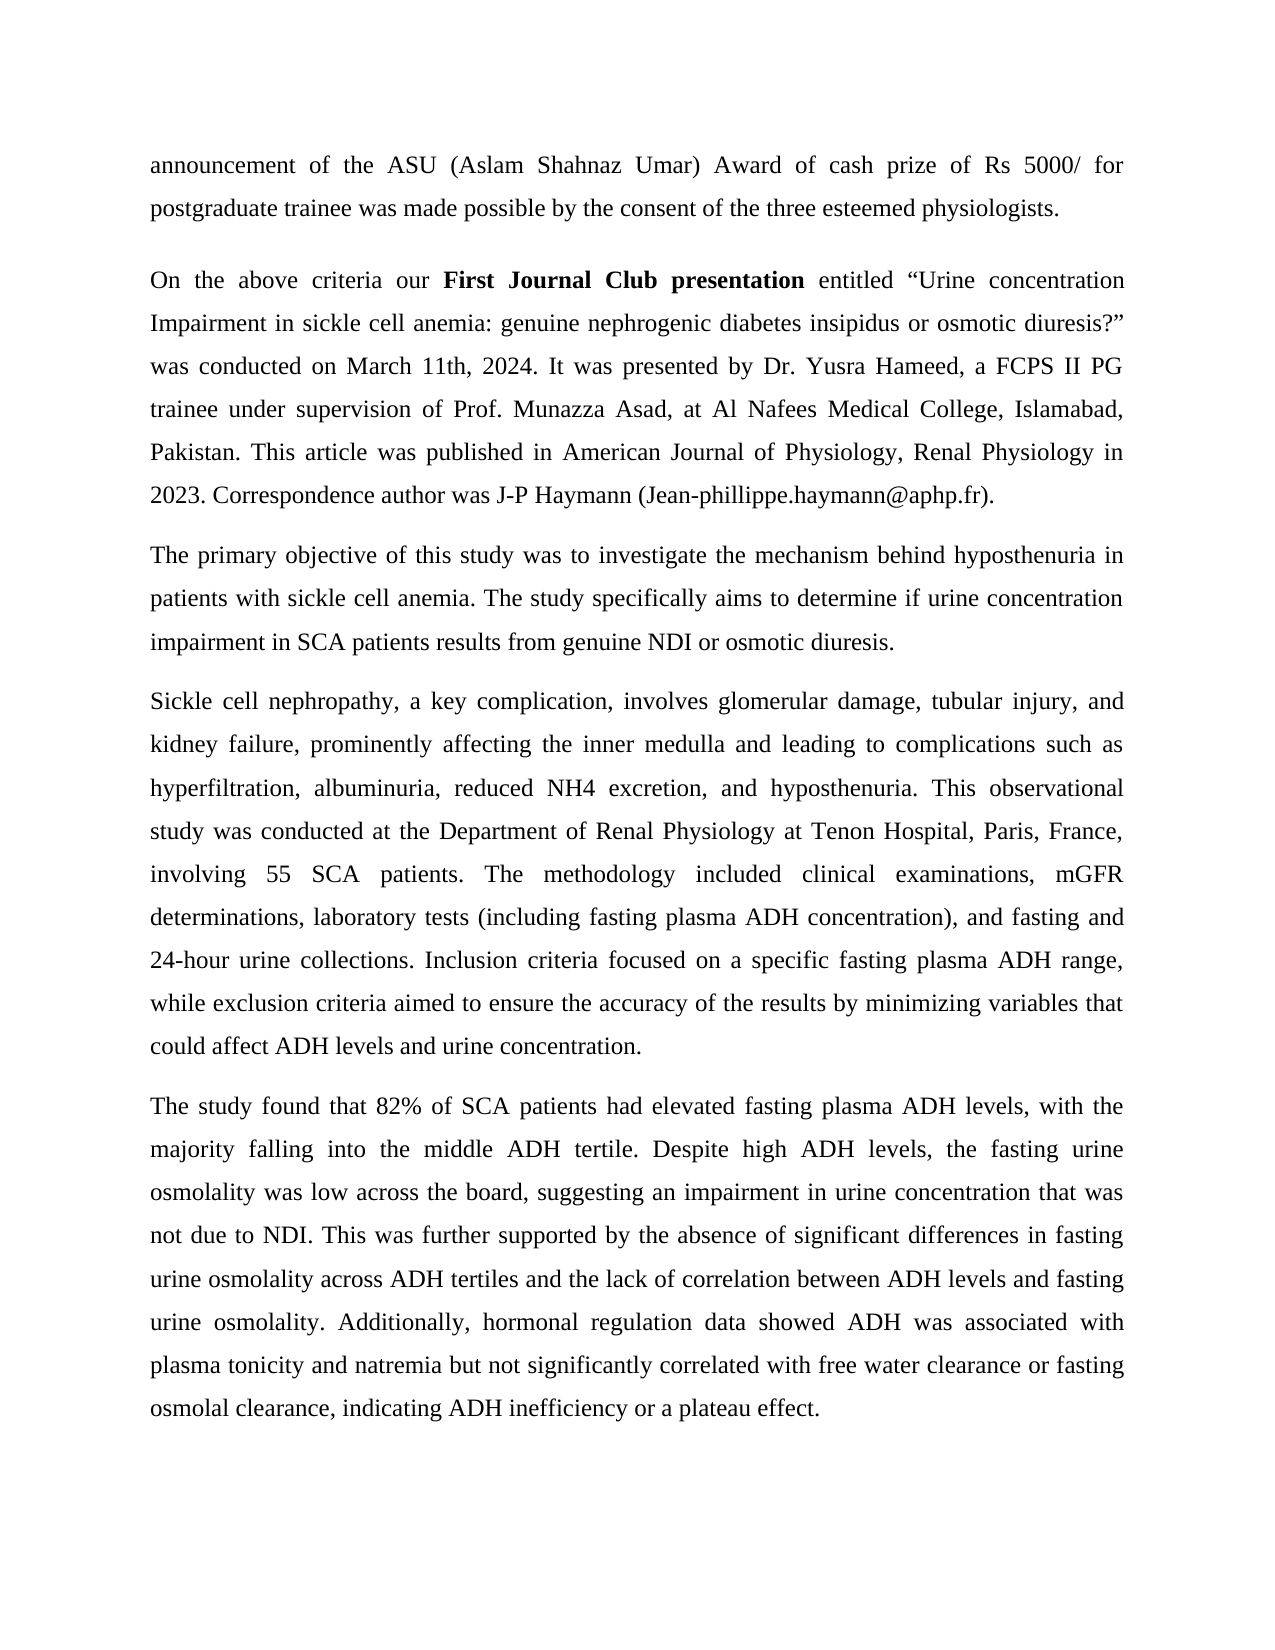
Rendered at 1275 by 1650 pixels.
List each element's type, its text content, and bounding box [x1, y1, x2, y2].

text The primary objective of this study was to investigate the mechanism behind hyposthenuria in patients with sickle cell anemia. The study specifically aims to determine if urine concentration impairment in SCA patients results from genuine NDI or osmotic diuresis. [150, 540, 1125, 655]
text Sickle cell nephropathy, a key complication, involves glomerular damage, tubular injury, and kidney failure, prominently affecting the inner medulla and leading to complications such as hyperfiltration, albuminuria, reduced NH4 excretion, and hyposthenuria. This observational study was conducted at the Department of Renal Physiology at Tenon Hospital, Paris, France, involving 55 SCA patients. The methodology included clinical examinations, mGFR determinations, laboratory tests (including fasting plasma ADH concentration), and fasting and 24-hour urine collections. Inclusion criteria focused on a specific fasting plasma ADH range, while exclusion criteria aimed to ensure the accuracy of the results by minimizing variables that could affect ADH levels and urine concentration. [150, 686, 1125, 1060]
text On the above criteria our First Journal Club presentation entitled “Urine concentration Impairment in sickle cell anemia: genuine nephrogenic diabetes insipidus or osmotic diuresis?” was conducted on March 11th, 2024. It was presented by Dr. Yusra Hameed, a FCPS II PG trainee under supervision of Prof. Munazza Asad, at Al Nafees Medical College, Islamabad, Pakistan. This article was published in American Journal of Physiology, Renal Physiology in 2023. Correspondence author was J-P Haymann (Jean-phillippe.haymann@aphp.fr). [150, 265, 1125, 509]
text The study found that 82% of SCA patients had elevated fasting plasma ADH levels, with the majority falling into the middle ADH tertile. Despite high ADH levels, the fasting urine osmolality was low across the board, suggesting an impairment in urine concentration that was not due to NDI. This was further supported by the absence of significant differences in fasting urine osmolality across ADH tertiles and the lack of correlation between ADH levels and fasting urine osmolality. Additionally, hormonal regulation data showed ADH was associated with plasma tonicity and natremia but not significantly correlated with free water clearance or fasting osmolal clearance, indicating ADH inefficiency or a plateau effect. [150, 1091, 1125, 1422]
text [150, 150, 1125, 222]
